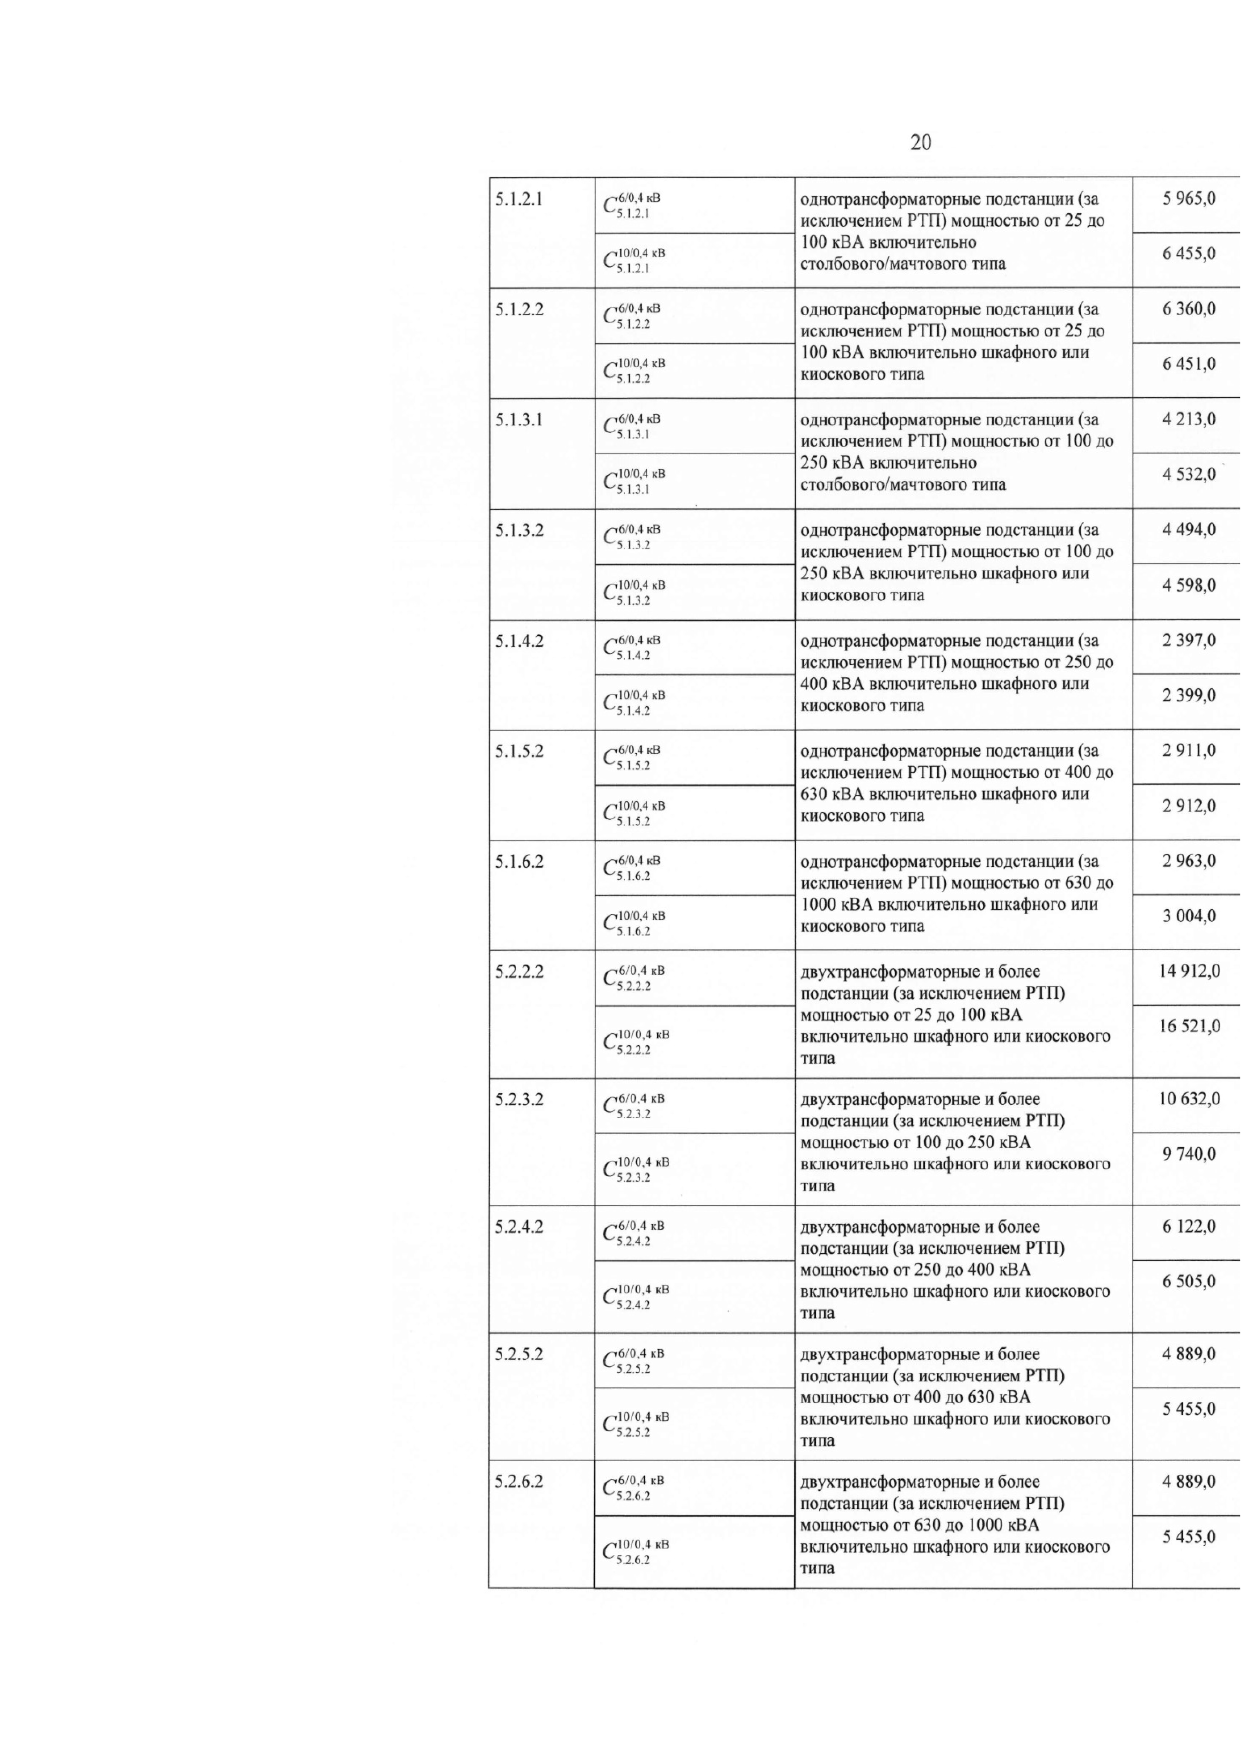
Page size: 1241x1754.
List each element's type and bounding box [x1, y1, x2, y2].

picture [380, 98, 1241, 1664]
